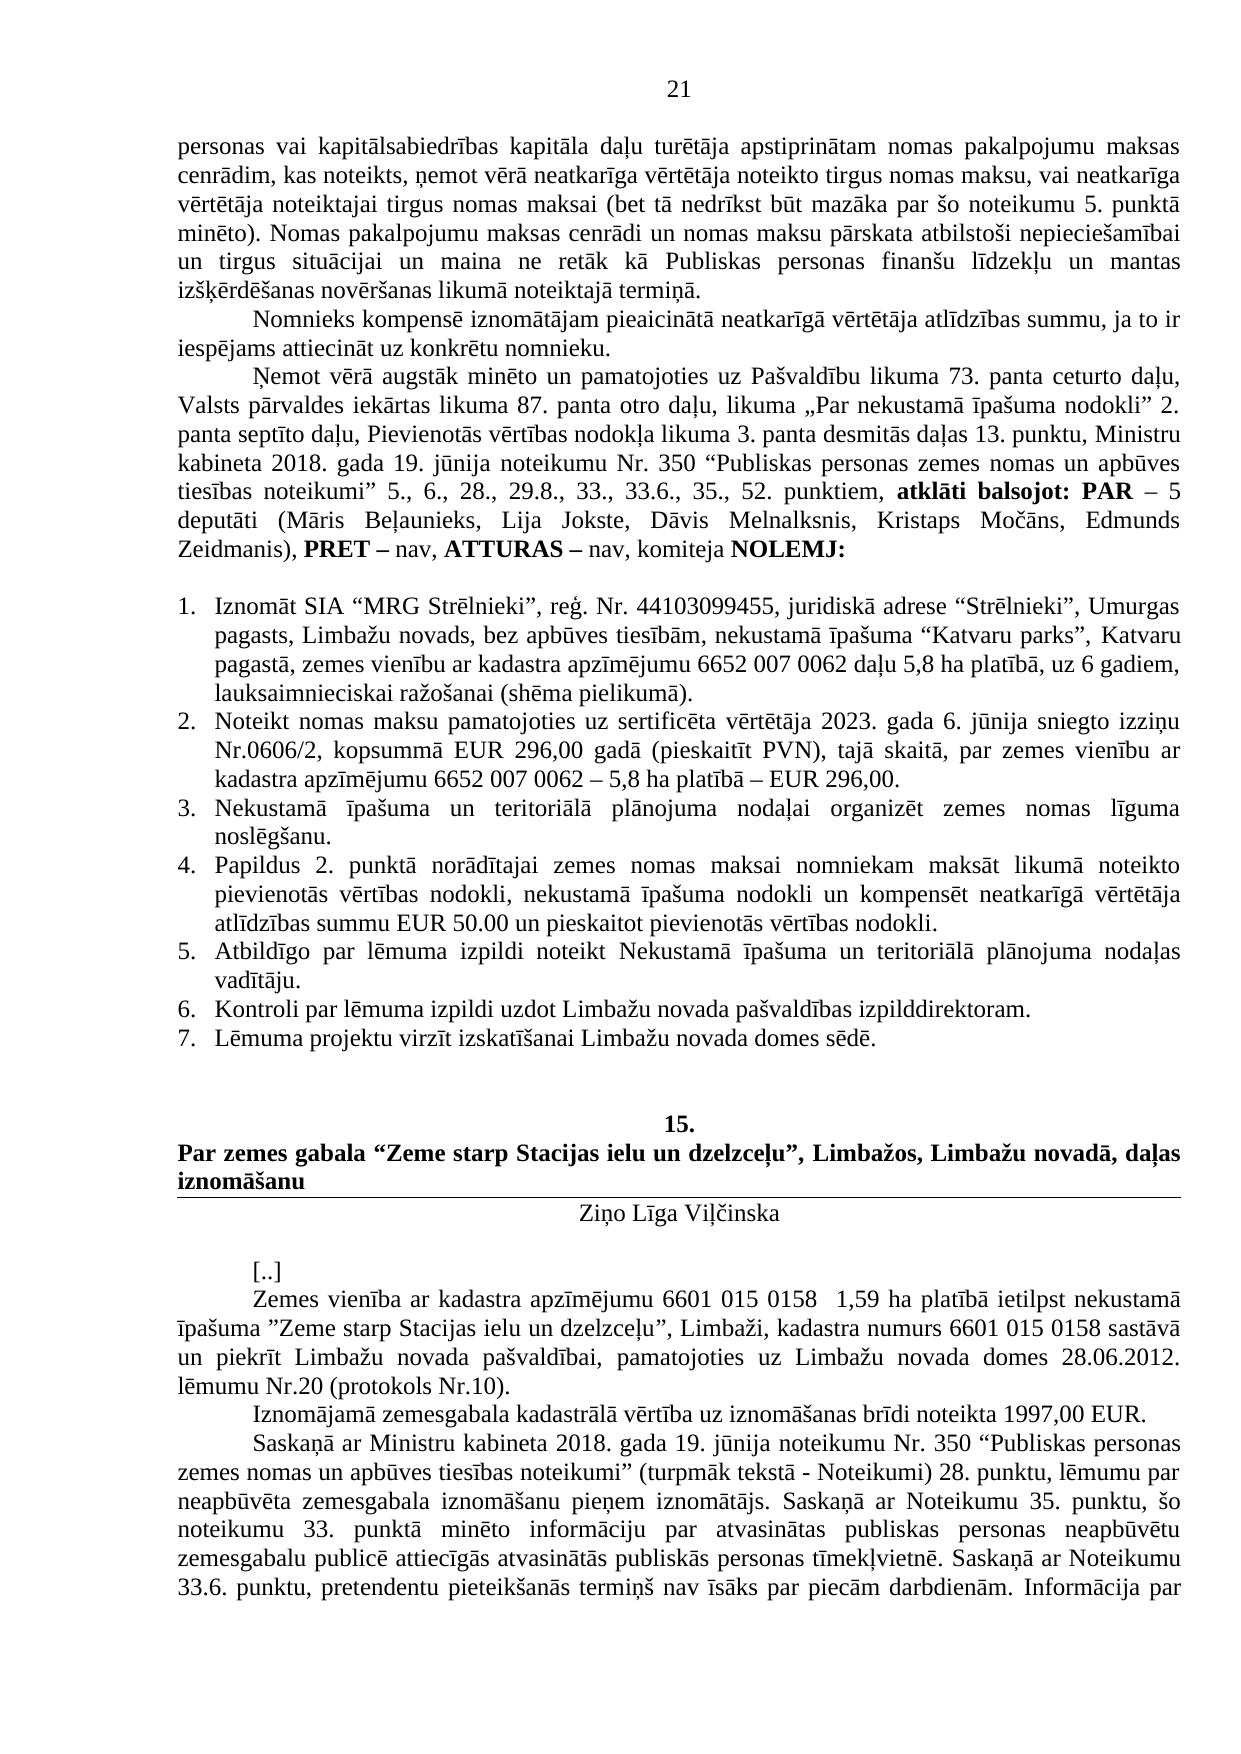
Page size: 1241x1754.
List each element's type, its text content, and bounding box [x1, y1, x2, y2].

text 15. [177, 1109, 1181, 1138]
list Iznomāt SIA “MRG Strēlnieki”, reģ. Nr. 44103099455, juridiskā adrese “Strēlnieki”, Umurgas pagasts, Limbažu novads, bez apbūves tiesībām, nekustamā īpašuma “Katvaru parks”, Katvaru pagastā, zemes vienību ar kadastra apzīmējumu 6652 007 0062 daļu 5,8 ha platībā, uz 6 gadiem, lauksaimnieciskai ražošanai (shēma pielikumā). [177, 591, 1181, 706]
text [177, 131, 1181, 304]
text Par zemes gabala “Zeme starp Stacijas ielu un dzelzceļu”, Limbažos, Limbažu novadā, daļas iznomāšanu [177, 1138, 1181, 1197]
text Nomnieks kompensē iznomātājam pieaicinātā neatkarīgā vērtētāja atlīdzības summu, ja to ir iespējams attiecināt uz konkrētu nomnieku. [177, 304, 1181, 361]
text Iznomājamā zemesgabala kadastrālā vērtība uz iznomāšanas brīdi noteikta 1997,00 EUR. [177, 1399, 1181, 1428]
text Ņemot vērā augstāk minēto un pamatojoties uz Pašvaldību likuma 73. panta ceturto daļu, Valsts pārvaldes iekārtas likuma 87. panta otro daļu, likuma „Par nekustamā īpašuma nodokli” 2. panta septīto daļu, Pievienotās vērtības nodokļa likuma 3. panta desmitās daļas 13. punktu, Ministru kabineta 2018. gada 19. jūnija noteikumu Nr. 350 “Publiskas personas zemes nomas un apbūves tiesības noteikumi” 5., 6., 28., 29.8., 33., 33.6., 35., 52. punktiem, atklāti balsojot: PAR – 5 deputāti (Māris Beļaunieks, Lija Jokste, Dāvis Melnalksnis, Kristaps Močāns, Edmunds Zeidmanis), PRET – nav, ATTURAS – nav, komiteja NOLEMJ: [177, 361, 1181, 563]
list Nekustamā īpašuma un teritoriālā plānojuma nodaļai organizēt zemes nomas līguma noslēgšanu. [177, 793, 1181, 850]
list Kontroli par lēmuma izpildi uzdot Limbažu novada pašvaldības izpilddirektoram. [177, 994, 1181, 1023]
text [..] [177, 1256, 1181, 1284]
list Papildus 2. punktā norādītajai zemes nomas maksai nomniekam maksāt likumā noteikto pievienotās vērtības nodokli, nekustamā īpašuma nodokli un kompensēt neatkarīgā vērtētāja atlīdzības summu EUR 50.00 un pieskaitot pievienotās vērtības nodokli. [177, 850, 1181, 936]
list Noteikt nomas maksu pamatojoties uz sertificēta vērtētāja 2023. gada 6. jūnija sniegto izziņu Nr.0606/2, kopsummā EUR 296,00 gadā (pieskaitīt PVN), tajā skaitā, par zemes vienību ar kadastra apzīmējumu 6652 007 0062 – 5,8 ha platībā – EUR 296,00. [177, 706, 1181, 793]
text Zemes vienība ar kadastra apzīmējumu 6601 015 0158 1,59 ha platībā ietilpst nekustamā īpašuma ”Zeme starp Stacijas ielu un dzelzceļu”, Limbaži, kadastra numurs 6601 015 0158 sastāvā un piekrīt Limbažu novada pašvaldībai, pamatojoties uz Limbažu novada domes 28.06.2012. lēmumu Nr.20 (protokols Nr.10). [177, 1284, 1181, 1399]
list Atbildīgo par lēmuma izpildi noteikt Nekustamā īpašuma un teritoriālā plānojuma nodaļas vadītāju. [177, 936, 1181, 994]
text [177, 1428, 1181, 1601]
list Lēmuma projektu virzīt izskatīšanai Limbažu novada domes sēdē. [177, 1023, 1181, 1051]
text Ziņo Līga Viļčinska [177, 1198, 1181, 1227]
